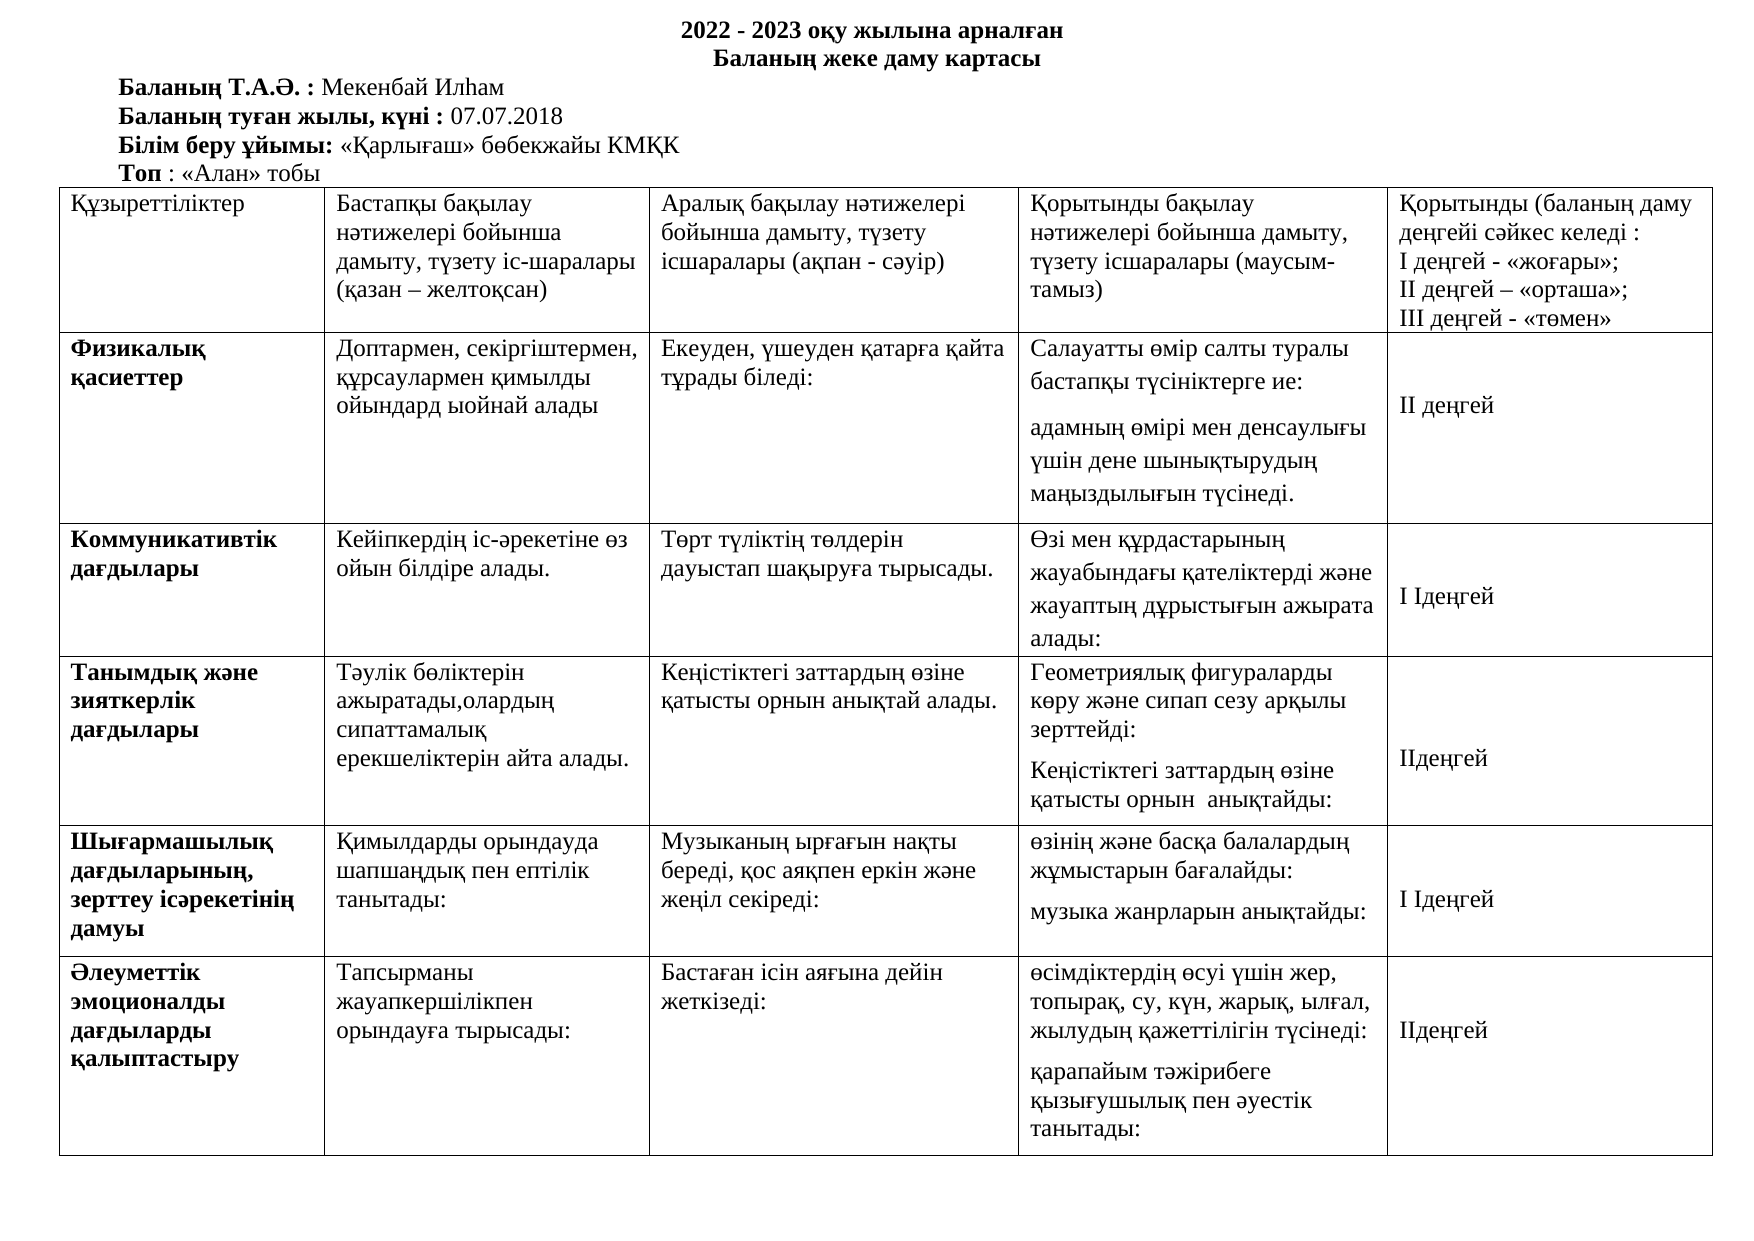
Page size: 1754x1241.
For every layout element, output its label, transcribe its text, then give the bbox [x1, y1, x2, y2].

table_cell I Ідеңгей [1388, 826, 1712, 956]
table_cell IІдеңгей [1388, 657, 1712, 825]
text Баланың жеке даму картасы [118, 43, 1636, 72]
table_cell I Ідеңгей [1388, 524, 1712, 656]
text Баланың туған жылы, күні : 07.07.2018 [118, 101, 1636, 130]
table_cell Салауатты өмір салты туралы бастапқы түсініктерге ие: адамның өмірі мен денсаулығы үшін дене шынықтырудың маңыздылығын түсінеді. [1019, 333, 1387, 523]
table_cell Екеуден, үшеуден қатарға қайта тұрады біледі: [650, 333, 1018, 523]
table_header Қорытынды бақылау нәтижелері бойынша дамыту, түзету ісшаралары (маусым- тамыз) [1019, 188, 1387, 332]
table_cell Физикалық қасиеттер [60, 333, 324, 523]
table_cell Төрт түліктің төлдерін дауыстап шақыруға тырысады. [650, 524, 1018, 656]
table_cell Тапсырманы жауапкершілікпен орындауға тырысады: [325, 957, 649, 1155]
table_cell Шығармашылық дағдыларының, зерттеу ісәрекетінің дамуы [60, 826, 324, 956]
table_header Құзыреттіліктер [60, 188, 324, 332]
table_header Қорытынды (баланың даму деңгейі сәйкес келеді : I деңгей - «жоғары»; II деңгей – «орташа»; ІІI деңгей - «төмен» [1388, 188, 1712, 332]
table_header Бастапқы бақылау нәтижелері бойынша дамыту, түзету іс-шаралары (қазан – желтоқсан) [325, 188, 649, 332]
table_cell Бастаған ісін аяғына дейін жеткізеді: [650, 957, 1018, 1155]
table_cell Танымдық және зияткерлік дағдылары [60, 657, 324, 825]
table_cell Геометриялық фигураларды көру және сипап сезу арқылы зерттейді: Кеңістіктегі заттардың өзіне қатысты орнын анықтайды: [1019, 657, 1387, 825]
table_cell Тәулік бөліктерін ажыратады,олардың сипаттамалық ерекшеліктерін айта алады. [325, 657, 649, 825]
text 2022 - 2023 оқу жылына арналған [118, 15, 1636, 43]
table_cell Музыканың ырғағын нақты береді, қос аяқпен еркін және жеңіл секіреді: [650, 826, 1018, 956]
table_cell Кеңістіктегі заттардың өзіне қатысты орнын анықтай алады. [650, 657, 1018, 825]
table_cell Коммуникативтік дағдылары [60, 524, 324, 656]
text Топ : «Алан» тобы [118, 158, 1636, 187]
table_cell IІ деңгей [1388, 333, 1712, 523]
text Баланың Т.А.Ә. : Мекенбай Илһам [118, 72, 1636, 101]
table_header Аралық бақылау нәтижелері бойынша дамыту, түзету ісшаралары (ақпан - сәуір) [650, 188, 1018, 332]
table_cell Доптармен, секіргіштермен, құрсаулармен қимылды ойындард ыойнай алады [325, 333, 649, 523]
table_cell Өзі мен құрдастарының жауабындағы қателіктерді және жауаптың дұрыстығын ажырата алады: [1019, 524, 1387, 656]
table_cell Әлеуметтік эмоционалды дағдыларды қалыптастыру [60, 957, 324, 1155]
table_cell өзінің және басқа балалардың жұмыстарын бағалайды: музыка жанрларын анықтайды: [1019, 826, 1387, 956]
table_cell өсімдіктердің өсуі үшін жер, топырақ, су, күн, жарық, ылғал, жылудың қажеттілігін түсінеді: қарапайым тәжірибеге қызығушылық пен әуестік танытады: [1019, 957, 1387, 1155]
table_cell Кейіпкердің іс-әрекетіне өз ойын білдіре алады. [325, 524, 649, 656]
text Білім беру ұйымы: «Қарлығаш» бөбекжайы КМҚК [118, 130, 1636, 158]
table_cell IІдеңгей [1388, 957, 1712, 1155]
table_cell Қимылдарды орындауда шапшаңдық пен ептілік танытады: [325, 826, 649, 956]
